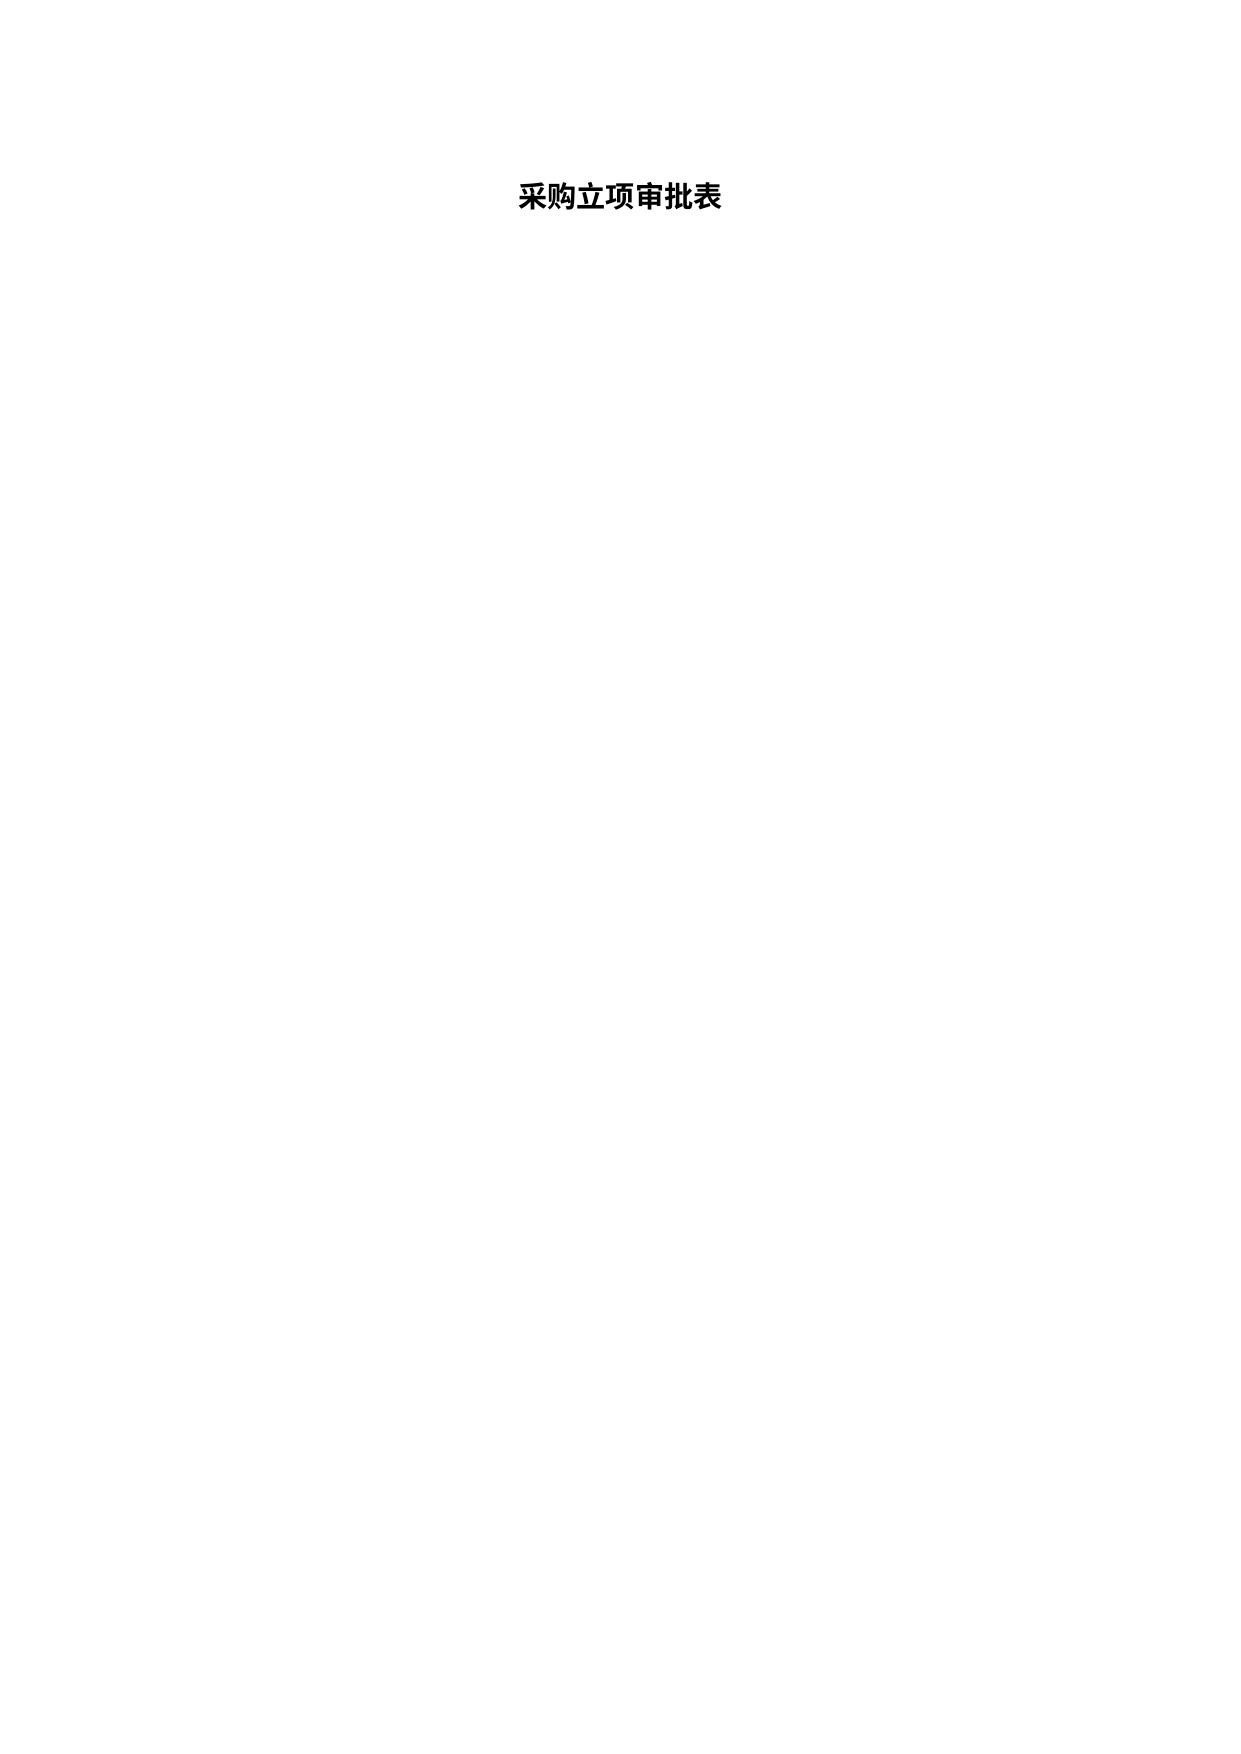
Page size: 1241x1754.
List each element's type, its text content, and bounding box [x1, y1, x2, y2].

text 采购立项审批表 [112, 162, 1128, 227]
